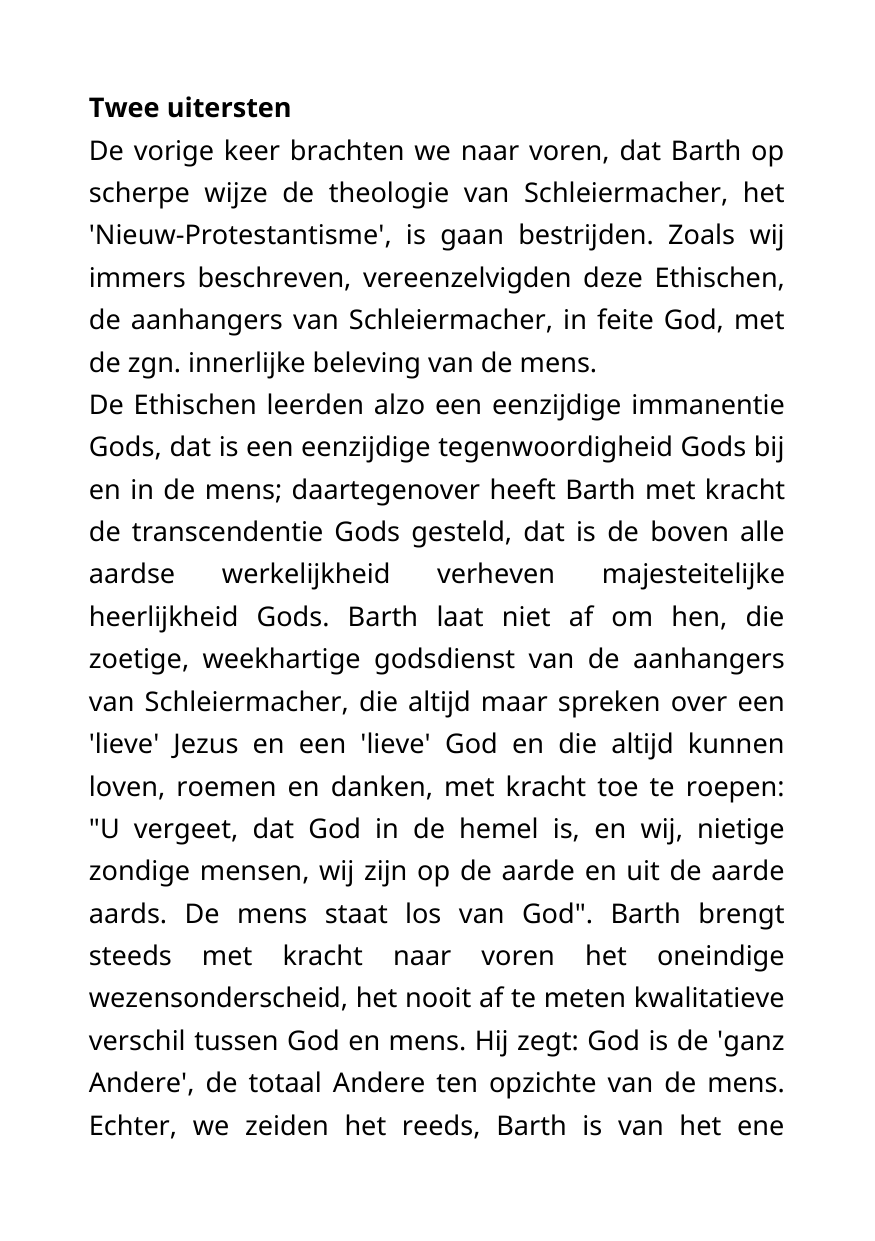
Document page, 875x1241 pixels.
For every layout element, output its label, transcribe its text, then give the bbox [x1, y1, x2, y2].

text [89, 385, 785, 1143]
text De vorige keer brachten we naar voren, dat Barth op scherpe wijze de theologie van Schleiermacher, het 'Nieuw-Protestantisme', is gaan bestrijden. Zoals wij immers beschreven, vereenzelvigden deze Ethischen, de aanhangers van Schleiermacher, in feite God, met de zgn. innerlijke beleving van de mens. [89, 131, 785, 380]
text Twee uitersten [89, 89, 785, 126]
